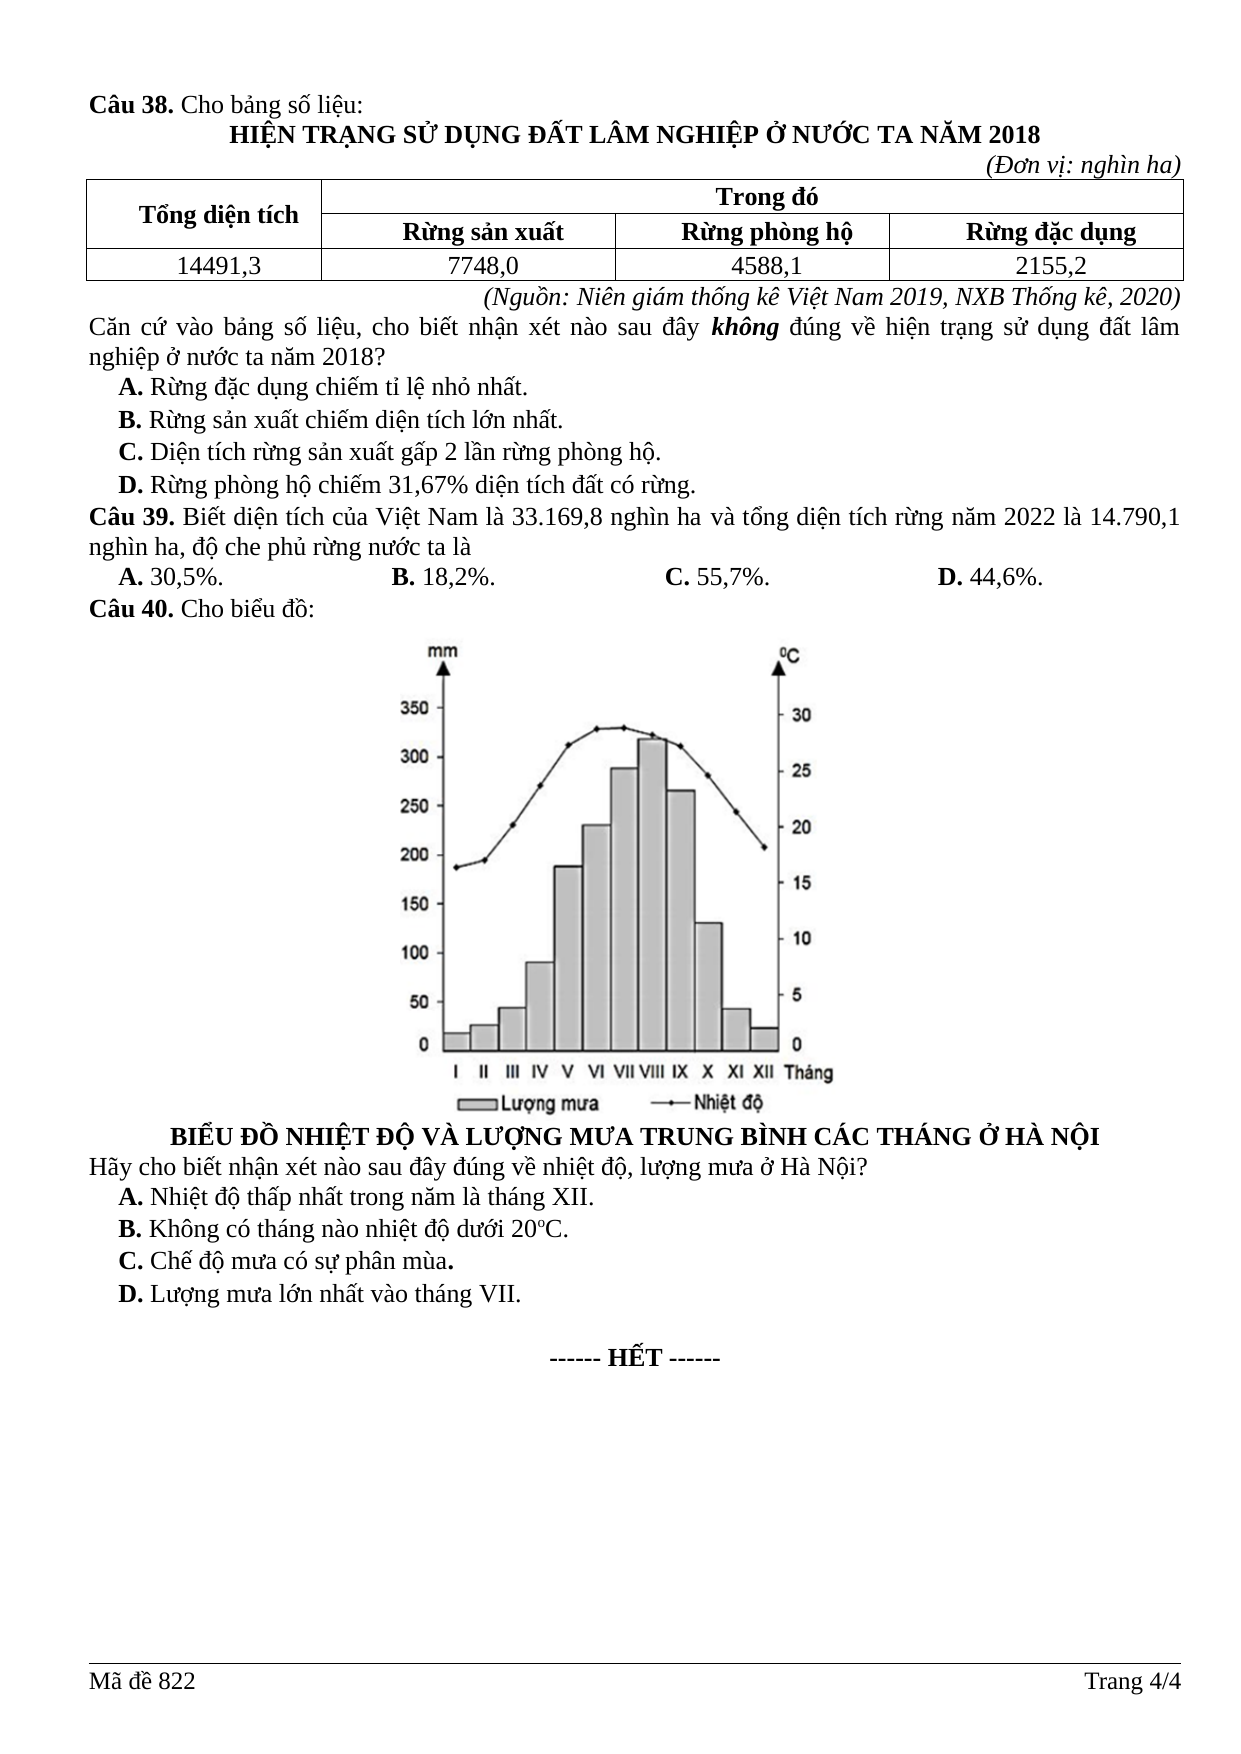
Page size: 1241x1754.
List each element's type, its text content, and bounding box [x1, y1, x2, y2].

text A. Rừng đặc dụng chiếm tỉ lệ nhỏ nhất. [89, 371, 1181, 401]
table_cell Rừng đặc dụng [890, 214, 1183, 248]
text A. 30,5%. B. 18,2%. C. 55,7%. D. 44,6%. [89, 561, 1181, 591]
text D. Rừng phòng hộ chiếm 31,67% diện tích đất có rừng. [89, 469, 1181, 499]
text B. Không có tháng nào nhiệt độ dưới 20oC. [89, 1213, 1181, 1243]
text ------ HẾT ------ [89, 1342, 1181, 1372]
text Câu 40. Cho biểu đồ: [89, 593, 1181, 623]
text Căn cứ vào bảng số liệu, cho biết nhận xét nào sau đây không đúng về hiện trạng sử dụng đất lâm nghiệp ở nước ta năm 2018? [89, 311, 1181, 371]
text HIỆN TRẠNG SỬ DỤNG ĐẤT LÂM NGHIỆP Ở NƯỚC TA NĂM 2018 [89, 119, 1181, 149]
picture [275, 623, 995, 1121]
table_header Trong đó [322, 180, 1183, 213]
text B. Rừng sản xuất chiếm diện tích lớn nhất. [89, 404, 1181, 434]
table_cell Rừng sản xuất [322, 214, 615, 248]
text Câu 39. Biết diện tích của Việt Nam là 33.169,8 nghìn ha và tổng diện tích rừng năm 2022 là 14.790,1 nghìn ha, độ che phủ rừng nước ta là [89, 501, 1181, 561]
table_header Tổng diện tích [87, 180, 321, 248]
text D. Lượng mưa lớn nhất vào tháng VII. [89, 1278, 1181, 1308]
table_cell Rừng phòng hộ [616, 214, 889, 248]
text A. Nhiệt độ thấp nhất trong năm là tháng XII. [89, 1181, 1181, 1211]
text BIỂU ĐỒ NHIỆT ĐỘ VÀ LƯỢNG MƯA TRUNG BÌNH CÁC THÁNG Ở HÀ NỘI [89, 1121, 1181, 1151]
text C. Chế độ mưa có sự phân mùa. [89, 1245, 1181, 1275]
text (Nguồn: Niên giám thống kê Việt Nam 2019, NXB Thống kê, 2020) [89, 281, 1181, 311]
table_cell 2155,2 [890, 249, 1183, 280]
table_cell 4588,1 [616, 249, 889, 280]
table_cell 7748,0 [322, 249, 615, 280]
text (Đơn vị: nghìn ha) [89, 149, 1181, 179]
table_cell 14491,3 [87, 249, 321, 280]
text Hãy cho biết nhận xét nào sau đây đúng về nhiệt độ, lượng mưa ở Hà Nội? [89, 1151, 1181, 1181]
text Câu 38. Cho bảng số liệu: [89, 89, 1181, 119]
text C. Diện tích rừng sản xuất gấp 2 lần rừng phòng hộ. [89, 436, 1181, 466]
